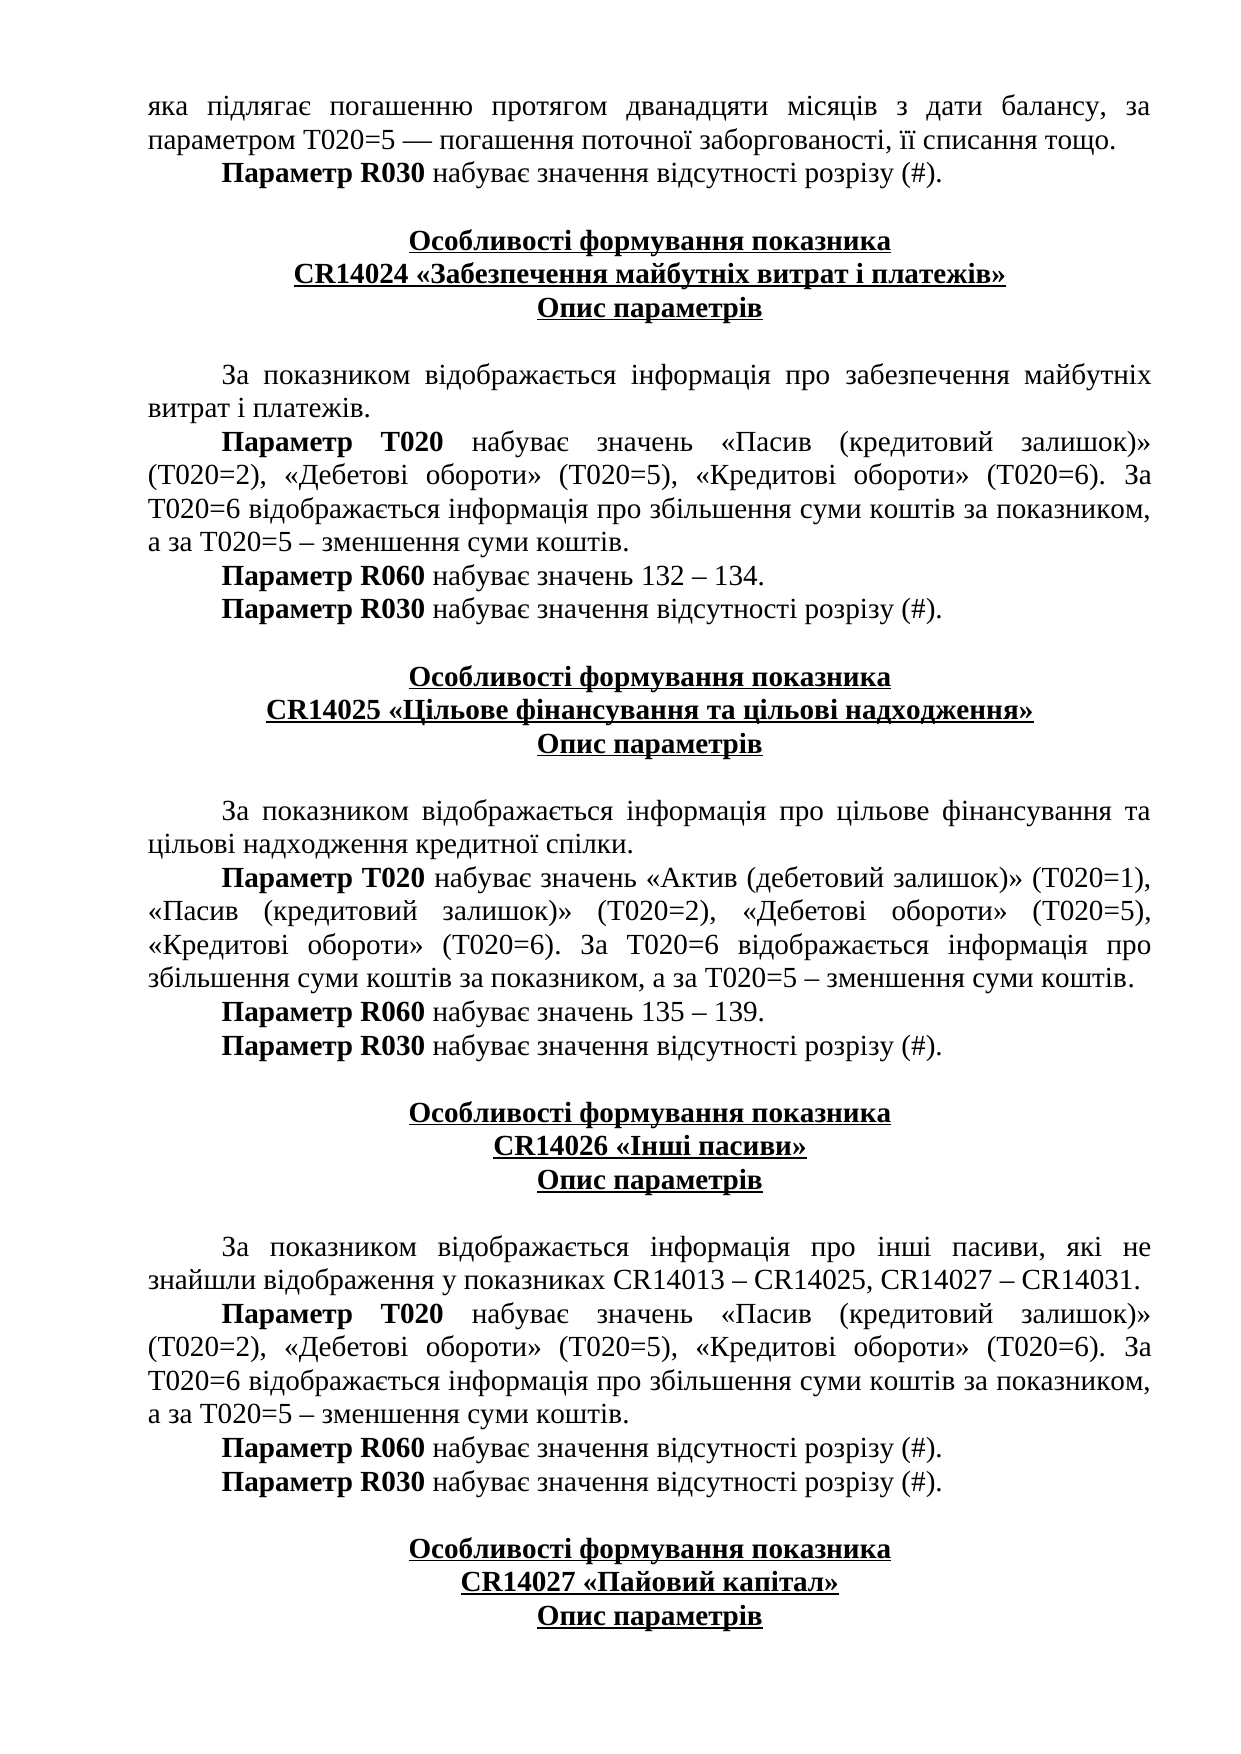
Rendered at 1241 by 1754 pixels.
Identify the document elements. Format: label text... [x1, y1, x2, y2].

text Особливості формування показника [148, 1531, 1152, 1564]
text Особливості формування показника [148, 659, 1152, 692]
text Параметр R030 набуває значення відсутності розрізу (#). [148, 1028, 1152, 1061]
text Особливості формування показника [148, 223, 1152, 256]
text Параметр R060 набуває значення відсутності розрізу (#). [148, 1430, 1152, 1464]
text Параметр R060 набуває значень 135 – 139. [148, 994, 1152, 1028]
text Особливості формування показника [148, 1095, 1152, 1128]
text Опис параметрів [148, 1598, 1152, 1631]
text За показником відображається інформація про цільове фінансування та цільові надходження кредитної спілки. [148, 793, 1152, 860]
text CR14025 «Цільове фінансування та цільові надходження» [148, 692, 1152, 726]
text Опис параметрів [148, 1162, 1152, 1195]
text За показником відображається інформація про забезпечення майбутніх витрат і платежів. [148, 357, 1152, 424]
text CR14024 «Забезпечення майбутніх витрат і платежів» [148, 256, 1152, 290]
text Параметр R060 набуває значень 132 – 134. [148, 558, 1152, 592]
text Параметр R030 набуває значення відсутності розрізу (#). [148, 156, 1152, 189]
text CR14027 «Пайовий капітал» [148, 1564, 1152, 1598]
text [148, 88, 1152, 156]
text Параметр Т020 набуває значень «Актив (дебетовий залишок)» (Т020=1), «Пасив (кредитовий залишок)» (Т020=2), «Дебетові обороти» (Т020=5), «Кредитові обороти» (Т020=6). За Т020=6 відображається інформація про збільшення суми коштів за показником, а за Т020=5 – зменшення суми коштів. [148, 860, 1152, 994]
text Параметр R030 набуває значення відсутності розрізу (#). [148, 592, 1152, 625]
text Параметр R030 набуває значення відсутності розрізу (#). [148, 1464, 1152, 1497]
text За показником відображається інформація про інші пасиви, які не знайшли відображення у показниках CR14013 – CR14025, CR14027 – CR14031. [148, 1229, 1152, 1296]
text Опис параметрів [148, 290, 1152, 323]
text CR14026 «Інші пасиви» [148, 1128, 1152, 1162]
text Опис параметрів [148, 726, 1152, 759]
